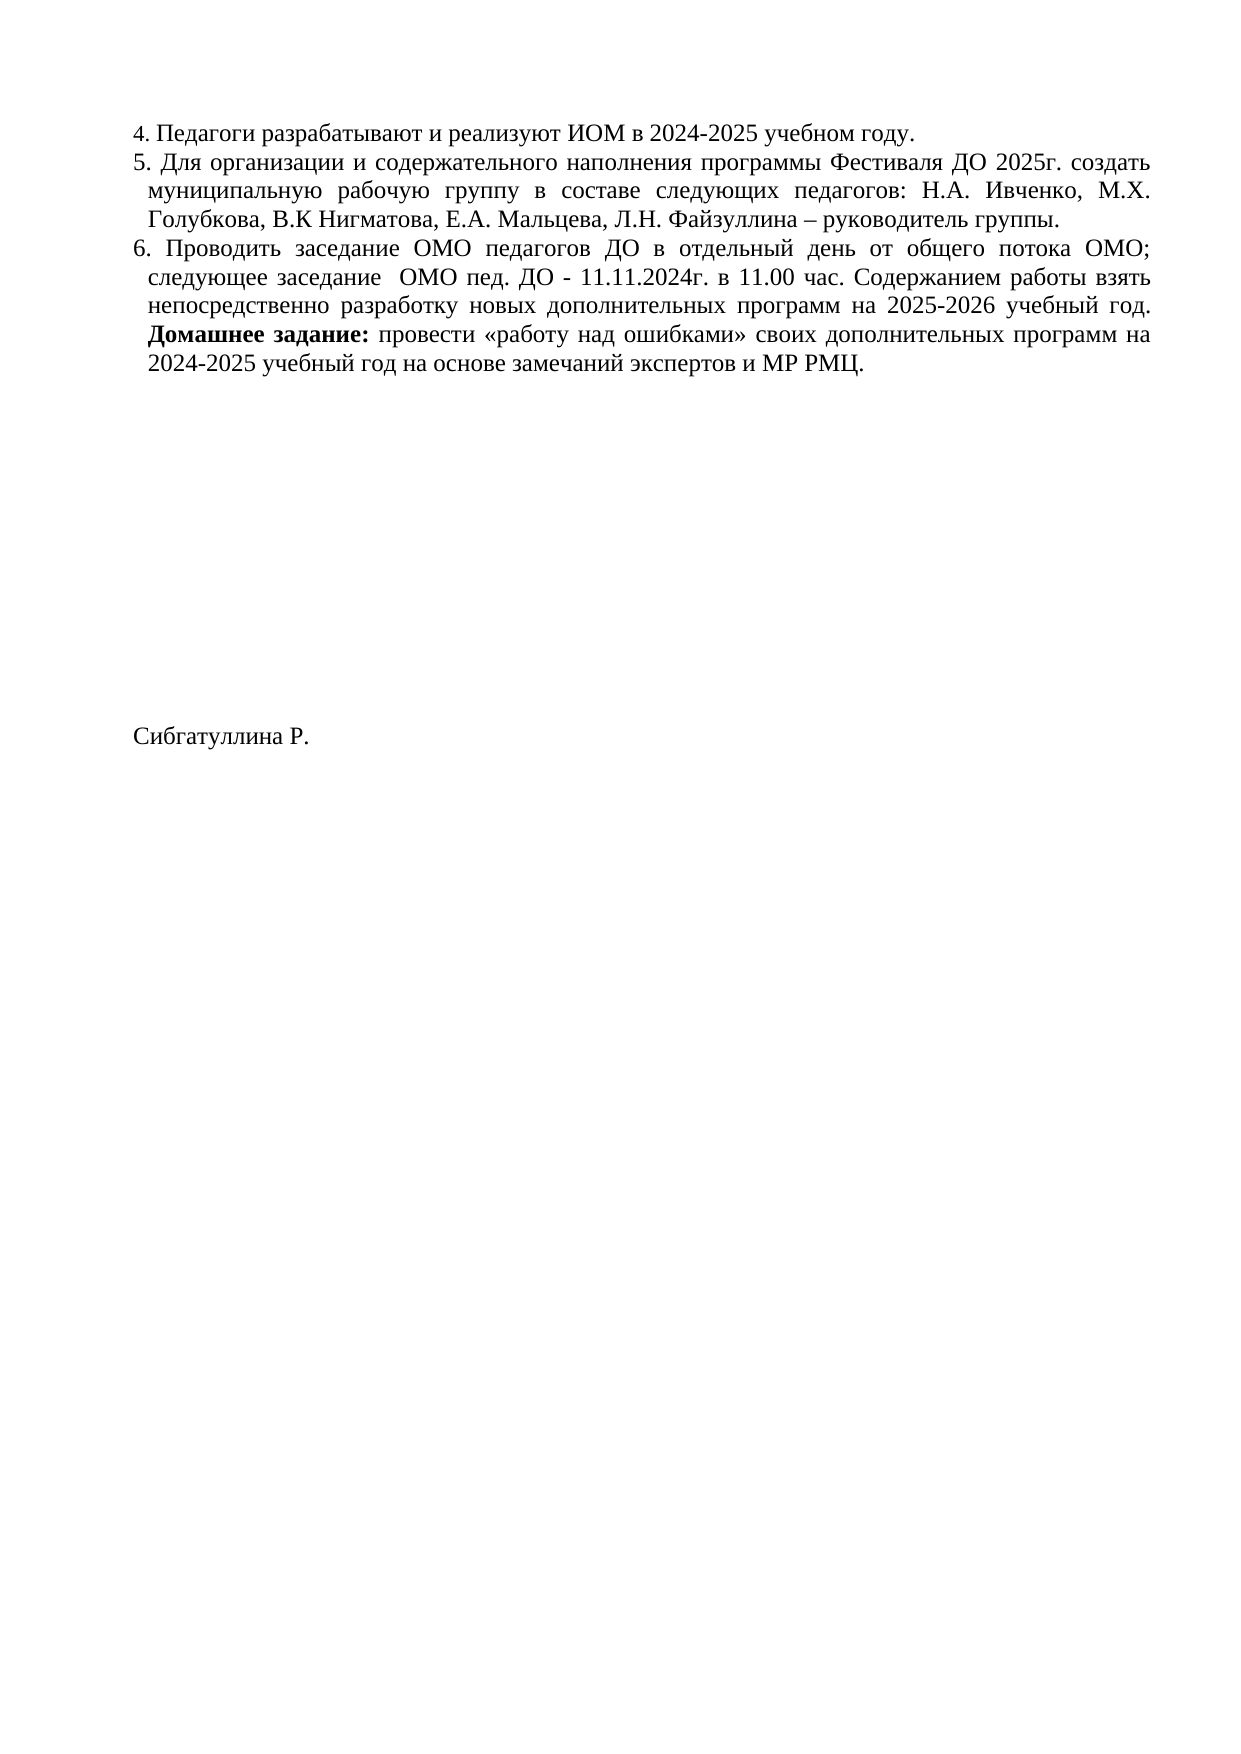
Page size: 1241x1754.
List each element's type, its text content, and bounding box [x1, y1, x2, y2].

text Сибгатуллина Р. [133, 721, 1152, 750]
list 4. Педагоги разрабатывают и реализуют ИОМ в 2024-2025 учебном году. [133, 118, 1152, 147]
list 5. Для организации и содержательного наполнения программы Фестиваля ДО 2025г. создать муниципальную рабочую группу в составе следующих педагогов: Н.А. Ивченко, М.Х. Голубкова, В.К Нигматова, Е.А. Мальцева, Л.Н. Файзуллина – руководитель группы. [133, 147, 1152, 233]
list 6. Проводить заседание ОМО педагогов ДО в отдельный день от общего потока ОМО; следующее заседание ОМО пед. ДО - 11.11.2024г. в 11.00 час. Содержанием работы взять непосредственно разработку новых дополнительных программ на 2025-2026 учебный год. Домашнее задание: провести «работу над ошибками» своих дополнительных программ на 2024-2025 учебный год на основе замечаний экспертов и МР РМЦ. [133, 233, 1152, 377]
